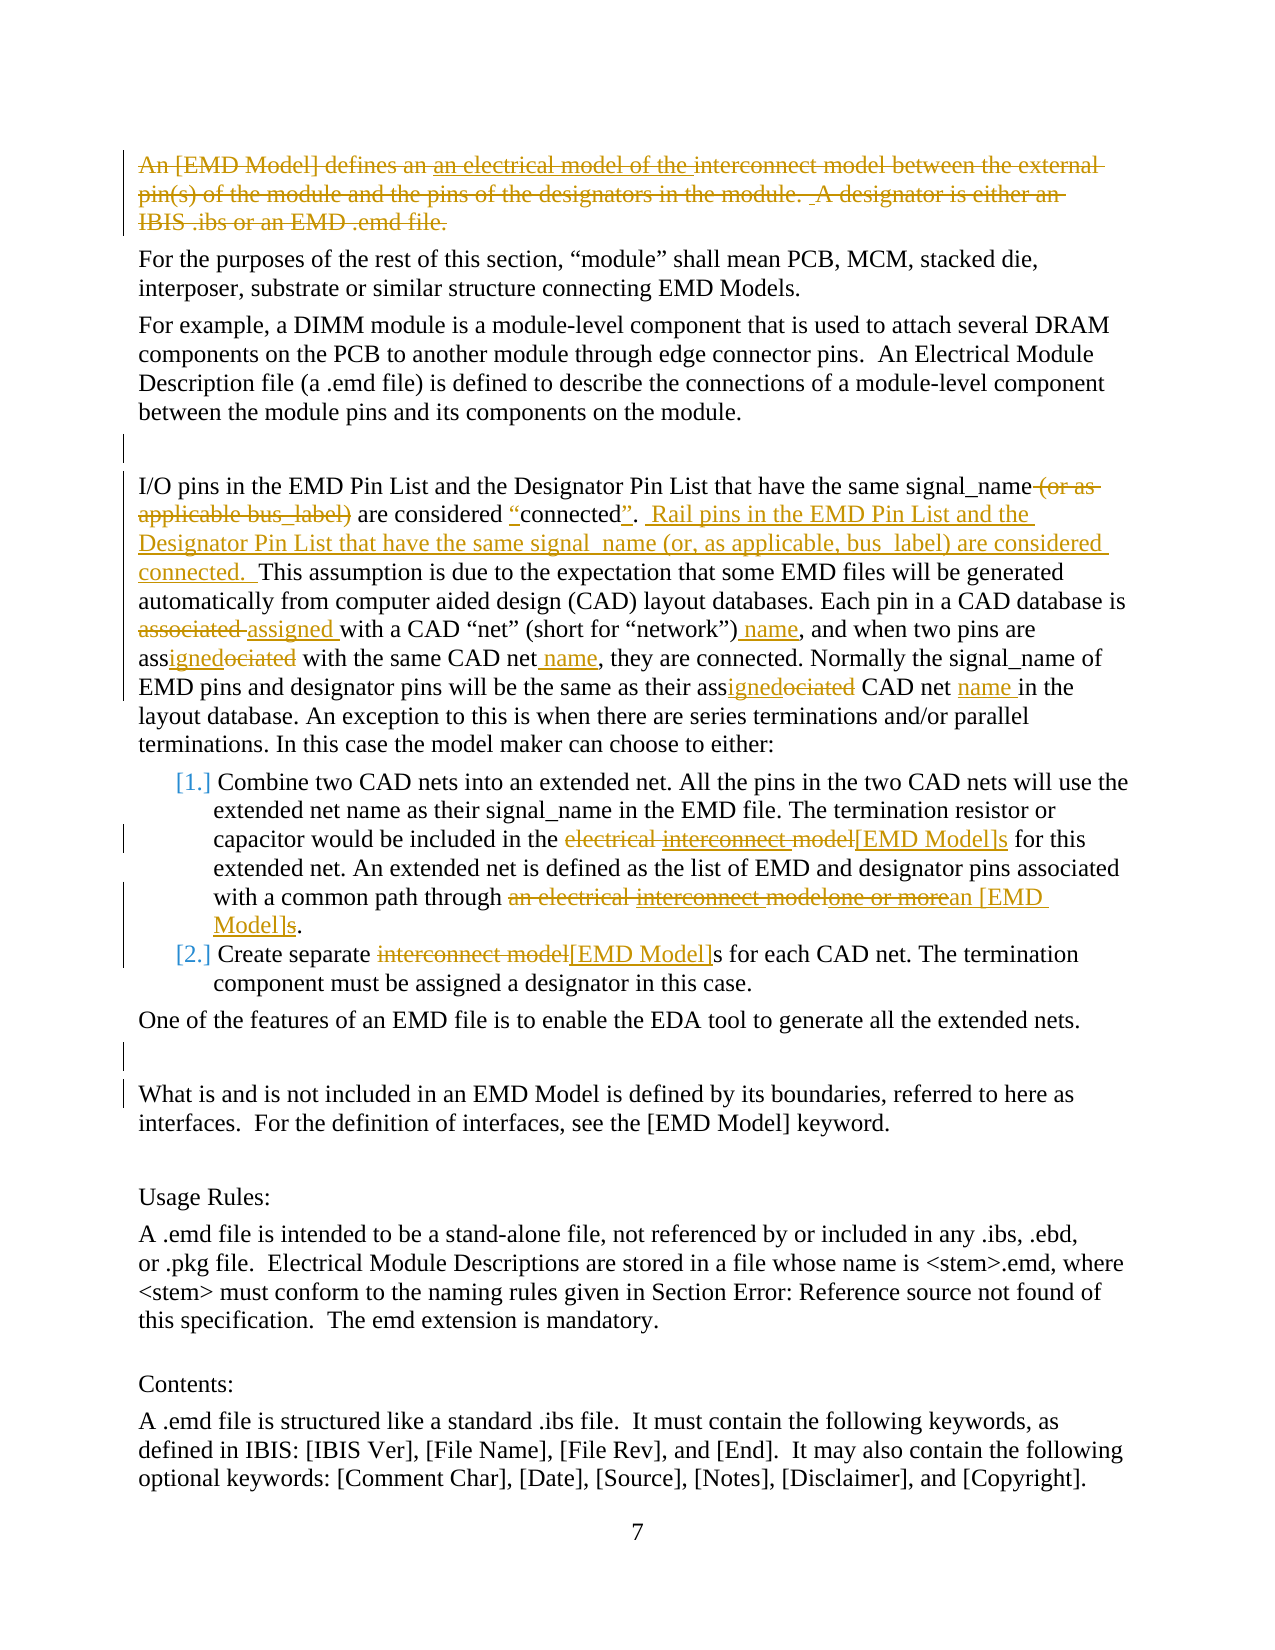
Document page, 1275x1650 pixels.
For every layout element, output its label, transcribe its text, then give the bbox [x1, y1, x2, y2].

text For example, a DIMM module is a module-level component that is used to attach several DRAM components on the PCB to another module through edge connector pins. An Electrical Module Description file (a .emd file) is defined to describe the connections of a module-level component between the module pins and its components on the module. [138, 310, 1137, 425]
text One of the features of an EMD file is to enable the EDA tool to generate all the extended nets. [138, 1005, 1137, 1034]
list Combine two CAD nets into an extended net. All the pins in the two CAD nets will use the extended net name as their signal_name in the EMD file. The termination resistor or capacitor would be included in the for this extended net. An extended net is defined as the list of EMD and designator pins associated with a common path through . [176, 767, 1137, 939]
text I/O pins in the EMD Pin List and the Designator Pin List that have the same signal_name are considered connected. This assumption is due to the expectation that some EMD files will be generated automatically from computer aided design (CAD) layout databases. Each pin in a CAD database is with a CAD “net” (short for “network”), and when two pins are ass with the same CAD net, they are connected. Normally the signal_name of EMD pins and designator pins will be the same as their ass CAD net in the layout database. An exception to this is when there are series terminations and/or parallel terminations. In this case the model maker can choose to either: [138, 471, 1137, 758]
text Usage Rules: [138, 1182, 1137, 1211]
text What is and is not included in an EMD Model is defined by its boundaries, referred to here as interfaces. For the definition of interfaces, see the [EMD Model] keyword. [138, 1079, 1137, 1137]
text For the purposes of the rest of this section, “module” shall mean PCB, MCM, stacked die, interposer, substrate or similar structure connecting EMD Models. [138, 244, 1137, 302]
list Create separate s for each CAD net. The termination component must be assigned a designator in this case. [176, 939, 1137, 997]
text Contents: [138, 1369, 1137, 1398]
text A .emd file is structured like a standard .ibs file. It must contain the following keywords, as defined in IBIS: [IBIS Ver], [File Name], [File Rev], and [End]. It may also contain the following optional keywords: [Comment Char], [Date], [Source], [Notes], [Disclaimer], and [Copyright]. [138, 1406, 1137, 1492]
